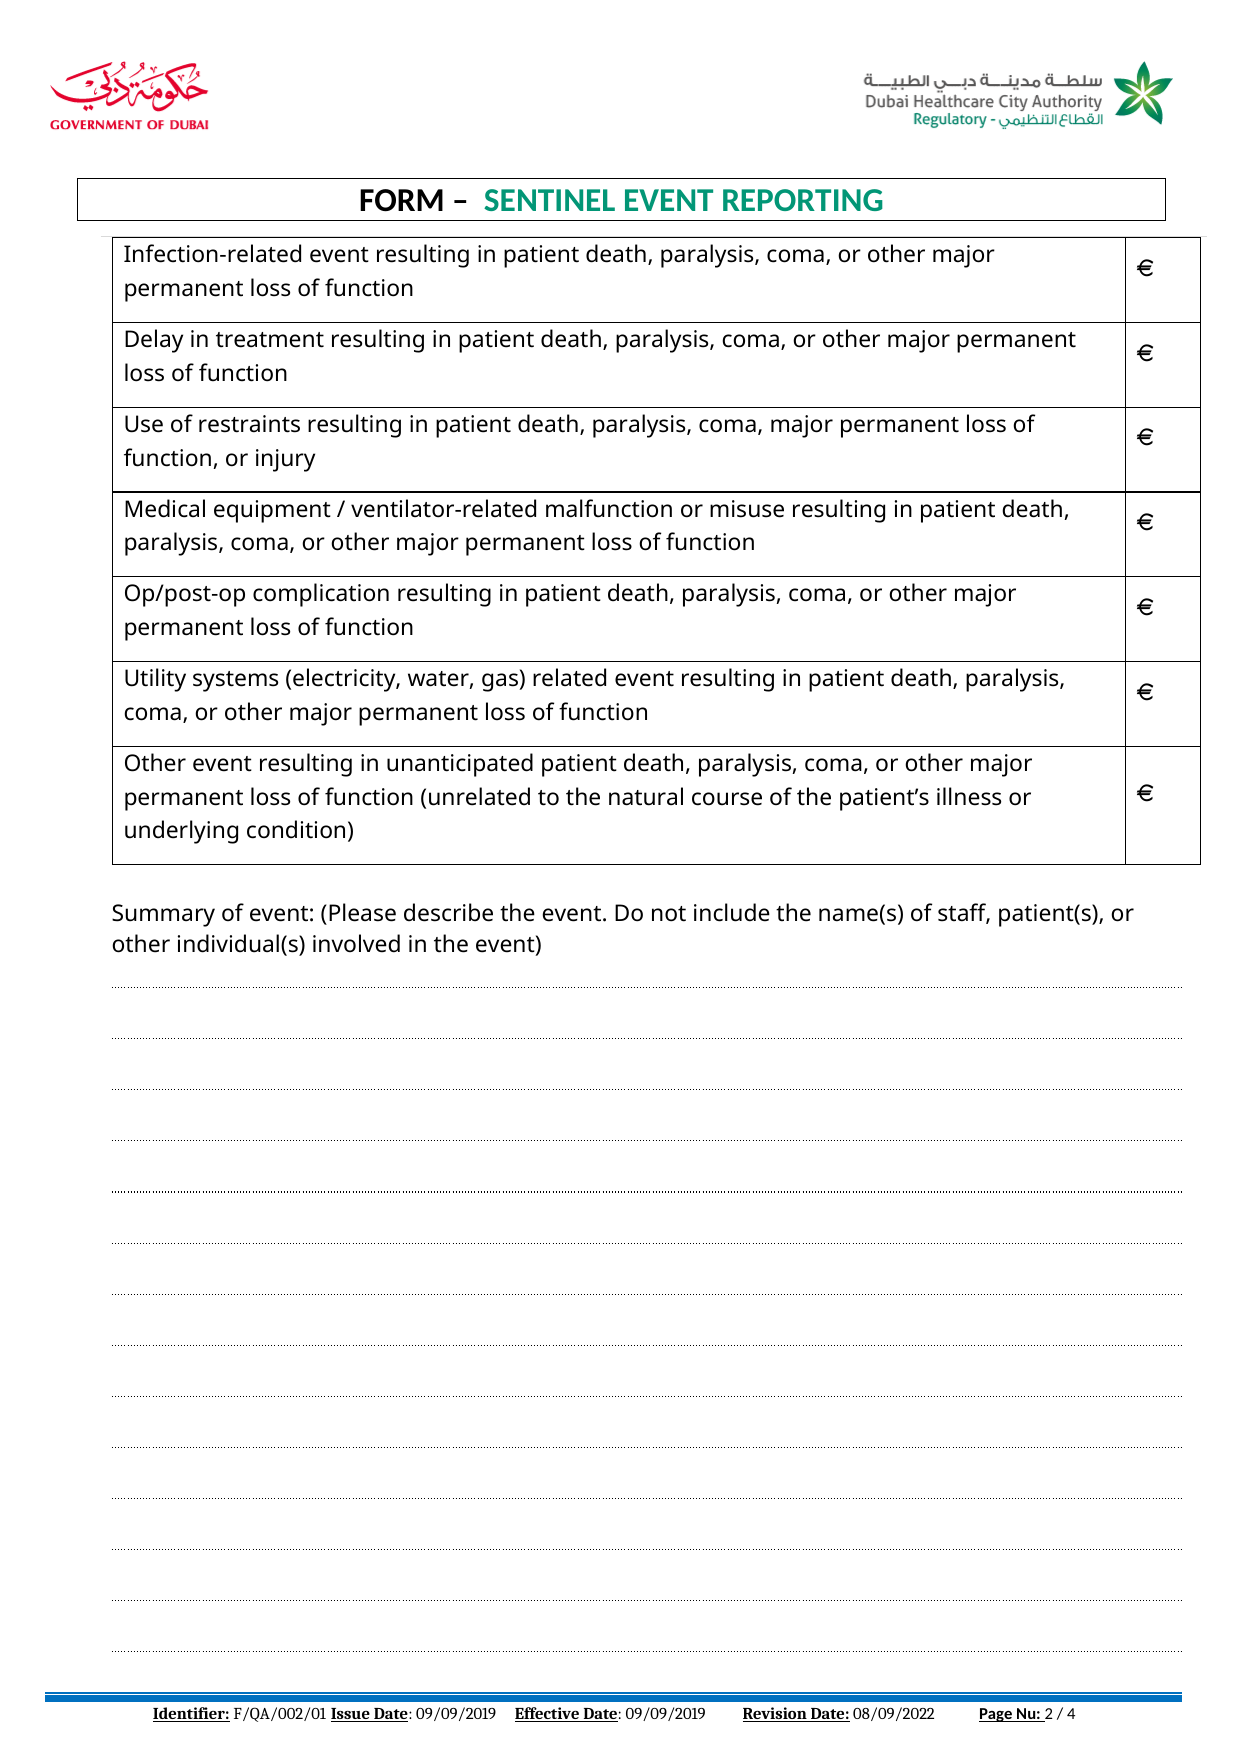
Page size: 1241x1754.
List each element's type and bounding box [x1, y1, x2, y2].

picture [0, 0, 1233, 1733]
table_header [101, 237, 1207, 1652]
